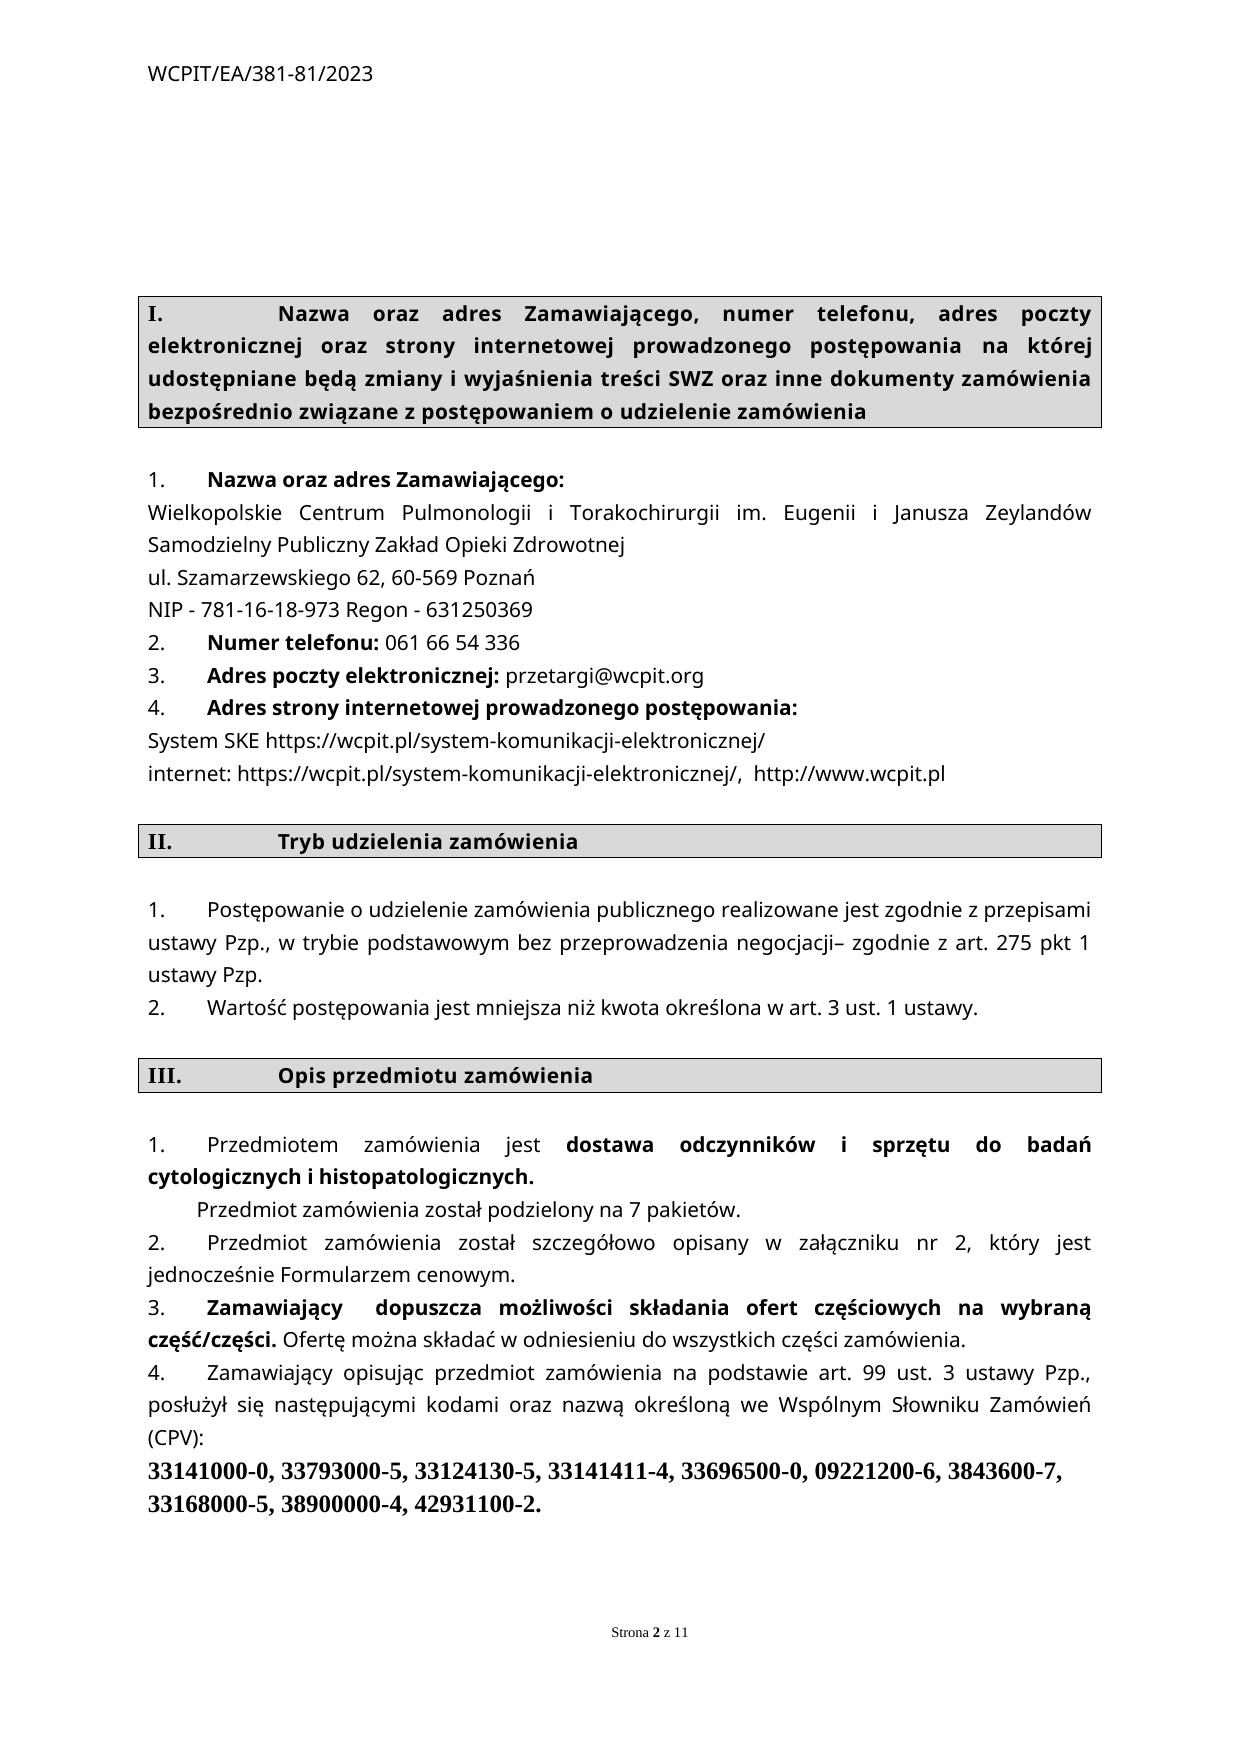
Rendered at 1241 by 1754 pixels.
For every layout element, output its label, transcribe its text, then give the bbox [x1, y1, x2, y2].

list Adres poczty elektronicznej: przetargi@wcpit.org [148, 661, 1092, 689]
list Numer telefonu: 061 66 54 336 [148, 628, 1092, 657]
text Przedmiot zamówienia został podzielony na 7 pakietów. [148, 1195, 1092, 1223]
list Wartość postępowania jest mniejsza niż kwota określona w art. 3 ust. 1 ustawy. [148, 993, 1092, 1022]
text ul. Szamarzewskiego 62, 60-569 Poznań [148, 563, 1092, 591]
list Przedmiot zamówienia został szczegółowo opisany w załączniku nr 2, który jest jednocześnie Formularzem cenowym. [148, 1228, 1092, 1289]
list Nazwa oraz adres Zamawiającego: [148, 465, 1092, 494]
list Przedmiotem zamówienia jest dostawa odczynników i sprzętu do badań cytologicznych i histopatologicznych. [148, 1130, 1092, 1191]
subtitle Opis przedmiotu zamówienia [139, 1059, 1101, 1092]
subtitle Tryb udzielenia zamówienia [139, 825, 1101, 857]
list Zamawiający opisując przedmiot zamówienia na podstawie art. 99 ust. 3 ustawy Pzp., posłużył się następującymi kodami oraz nazwą określoną we Wspólnym Słowniku Zamówień (CPV): [148, 1358, 1092, 1452]
text Wielkopolskie Centrum Pulmonologii i Torakochirurgii im. Eugenii i Janusza Zeylandów Samodzielny Publiczny Zakład Opieki Zdrowotnej [148, 498, 1092, 559]
list Zamawiający dopuszcza możliwości składania ofert częściowych na wybraną część/części. Ofertę można składać w odniesieniu do wszystkich części zamówienia. [148, 1293, 1092, 1354]
text 33141000-0, 33793000-5, 33124130-5, 33141411-4, 33696500-0, 09221200-6, 3843600-7, 33168000-5, 38900000-4, 42931100-2. [148, 1456, 1092, 1518]
list Postępowanie o udzielenie zamówienia publicznego realizowane jest zgodnie z przepisami ustawy Pzp., w trybie podstawowym bez przeprowadzenia negocjacji– zgodnie z art. 275 pkt 1 ustawy Pzp. [148, 895, 1092, 989]
subtitle Nazwa oraz adres Zamawiającego, numer telefonu, adres poczty elektronicznej oraz strony internetowej prowadzonego postępowania na której udostępniane będą zmiany i wyjaśnienia treści SWZ oraz inne dokumenty zamówienia bezpośrednio związane z postępowaniem o udzielenie zamówienia [139, 297, 1101, 427]
text NIP - 781-16-18-973 Regon - 631250369 [148, 596, 1092, 624]
text internet: https://wcpit.pl/system-komunikacji-elektronicznej/, http://www.wcpit.pl [148, 759, 1092, 787]
text System SKE https://wcpit.pl/system-komunikacji-elektronicznej/ [148, 726, 1092, 754]
list Adres strony internetowej prowadzonego postępowania: [148, 693, 1092, 722]
